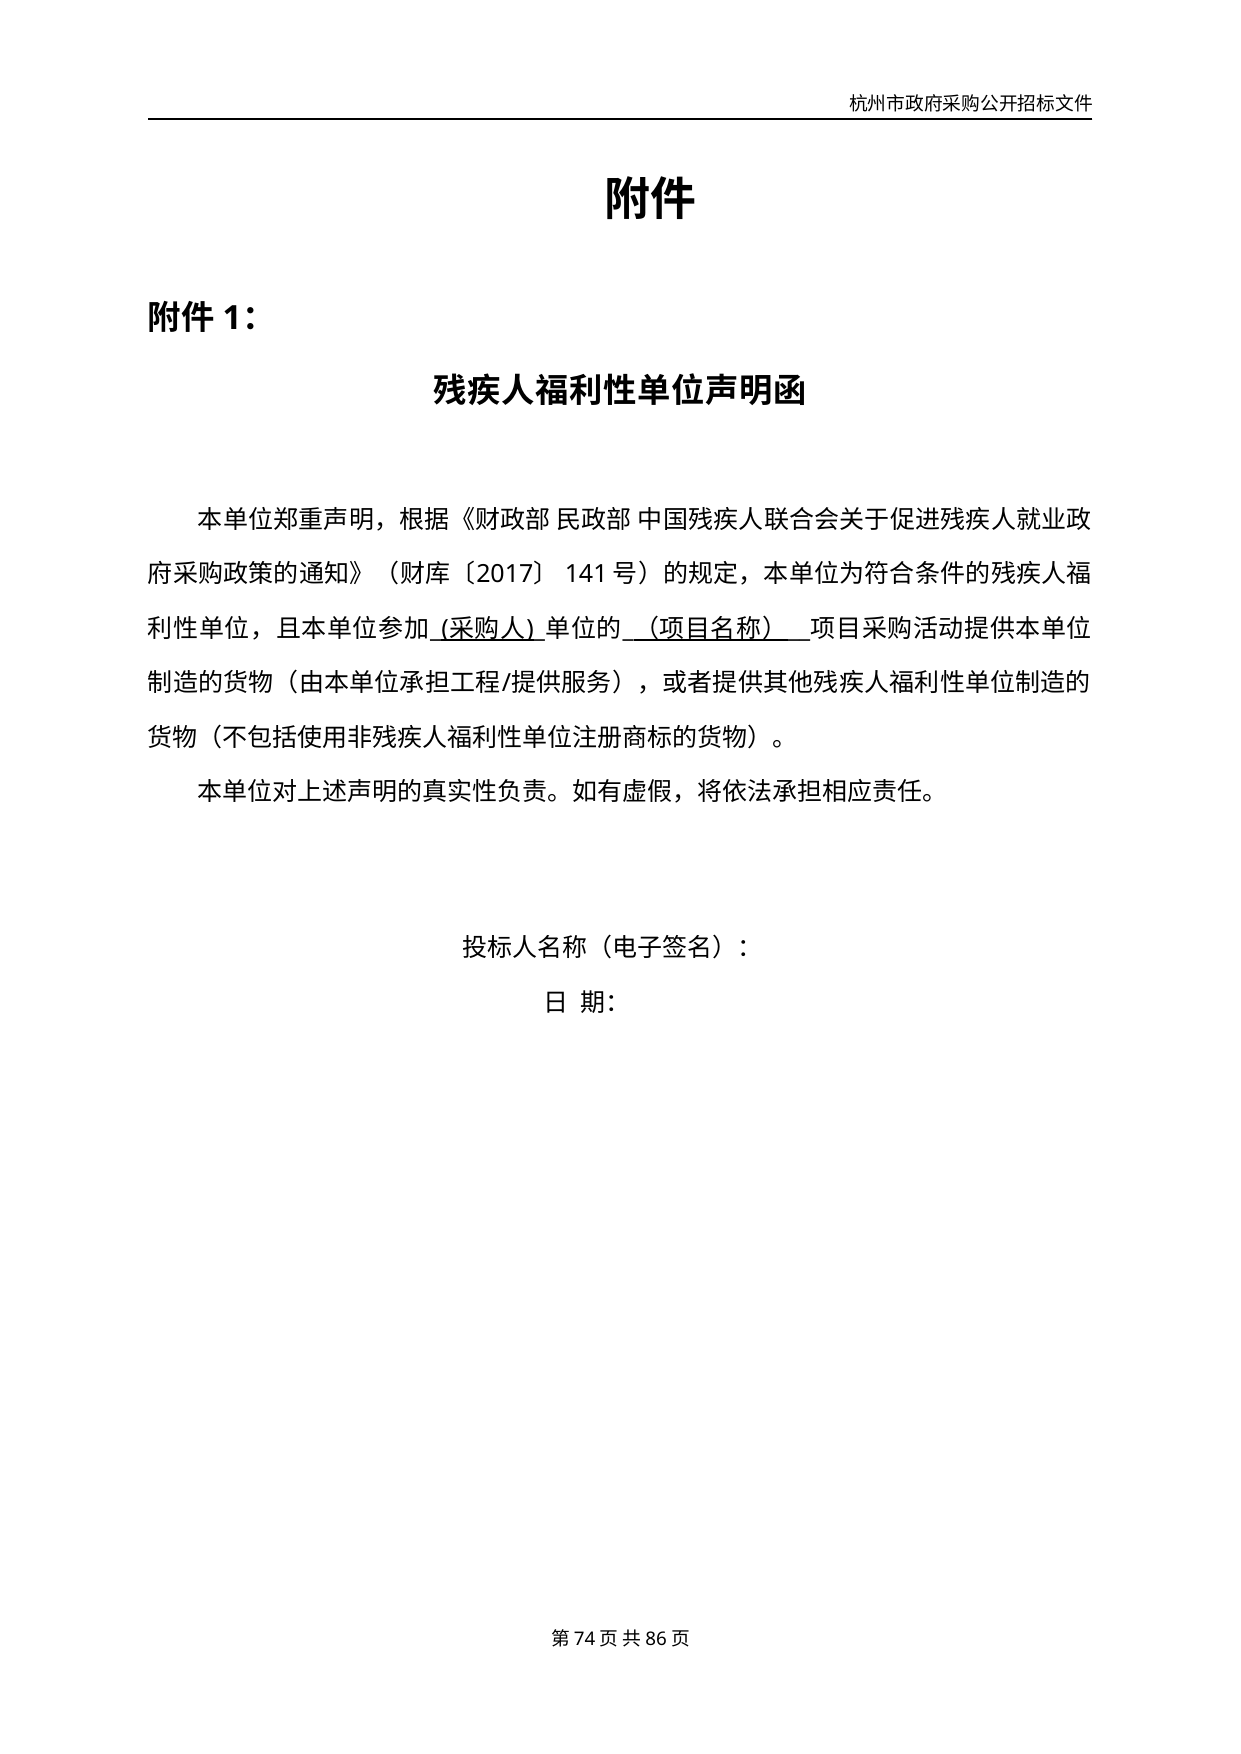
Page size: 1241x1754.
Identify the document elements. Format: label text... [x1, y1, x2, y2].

text 附件1： [148, 291, 1092, 339]
text 残疾人福利性单位声明函 [148, 363, 1092, 412]
text 投标人名称（电子签名）： [148, 928, 930, 964]
subtitle 附件 [282, 162, 1092, 228]
text 日 期： [148, 982, 930, 1018]
text 本单位郑重声明，根据《财政部 民政部 中国残疾人联合会关于促进残疾人就业政府采购政策的通知》（财库〔2017〕 141号）的规定，本单位为符合条件的残疾人福利性单位，且本单位参加_(采购人)_单位的_（项目名称）__项目采购活动提供本单位制造的货物（由本单位承担工程/提供服务），或者提供其他残疾人福利性单位制造的货物（不包括使用非残疾人福利性单位注册商标的货物）。 [148, 499, 1092, 753]
text 本单位对上述声明的真实性负责。如有虚假，将依法承担相应责任。 [148, 771, 1092, 808]
